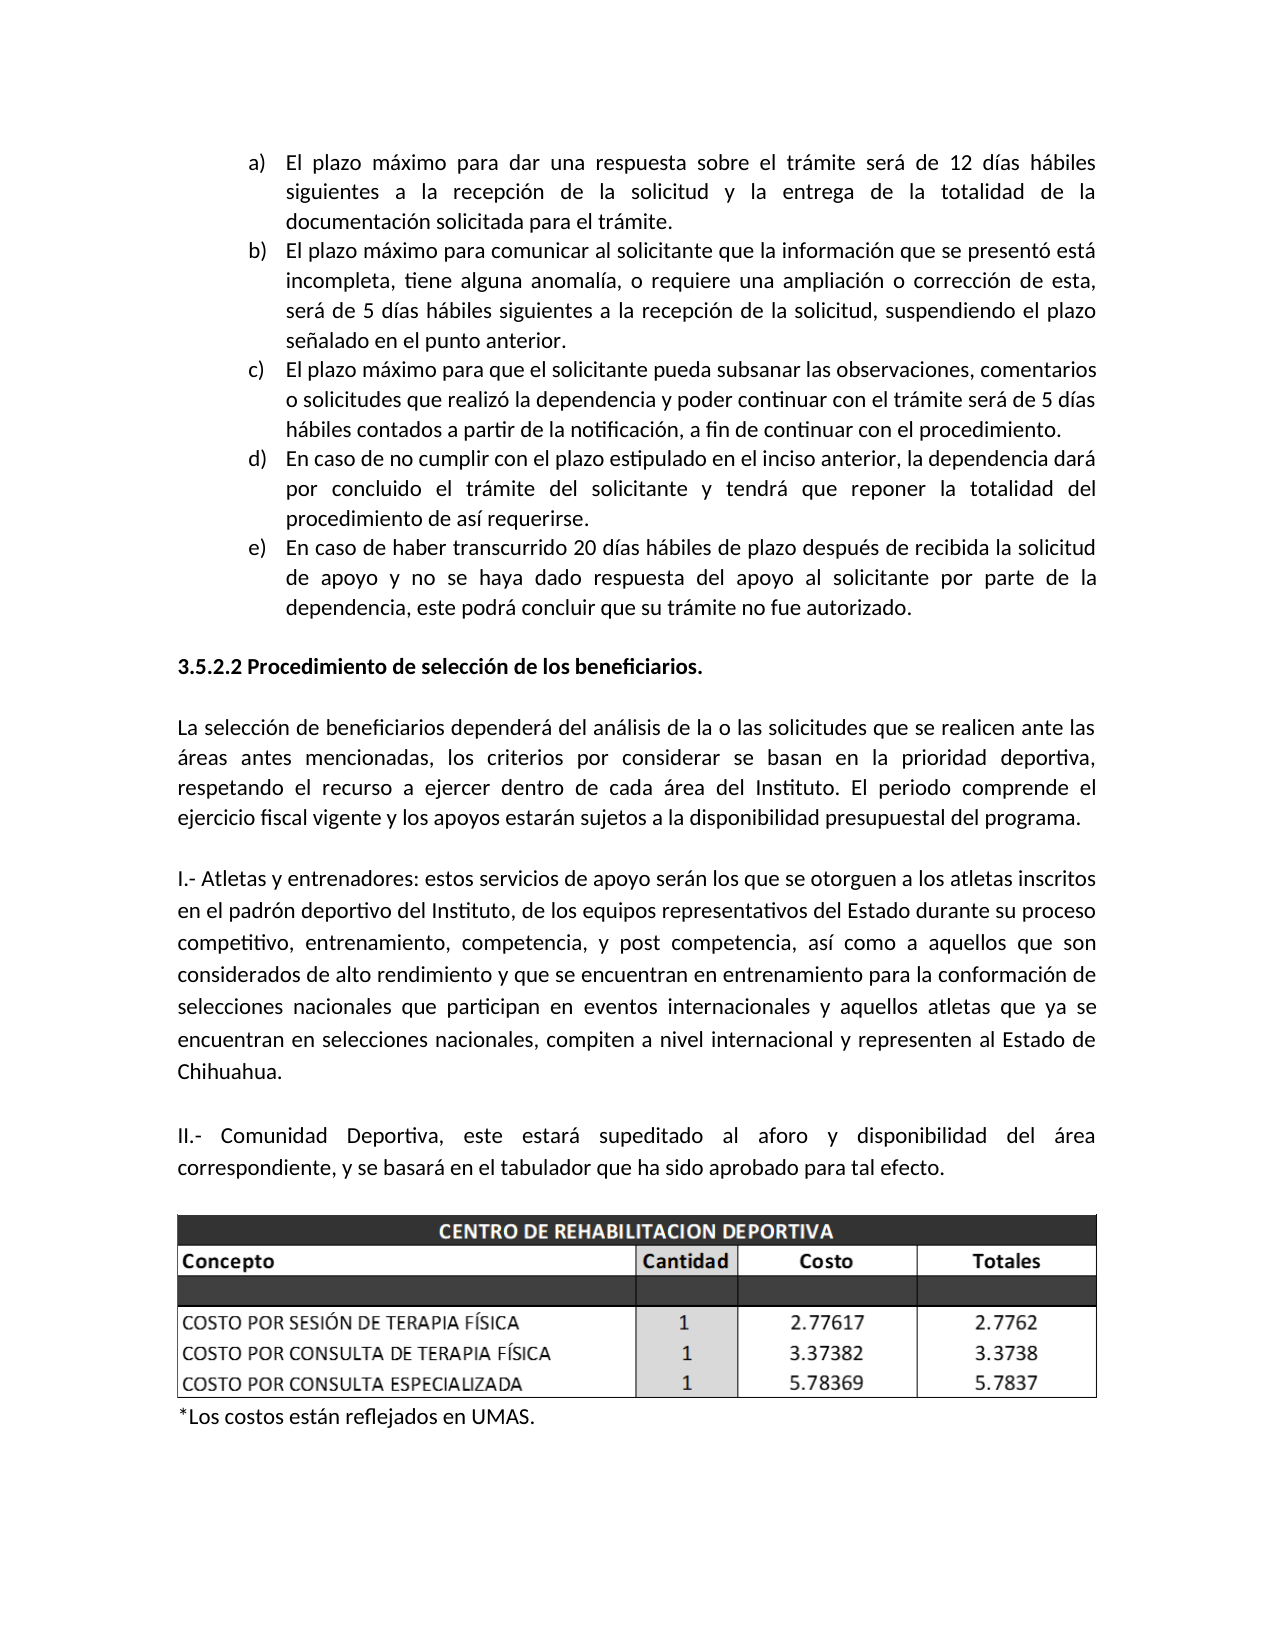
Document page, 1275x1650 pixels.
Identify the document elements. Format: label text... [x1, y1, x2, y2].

list El plazo máximo para que el solicitante pueda subsanar las observaciones, comentarios o solicitudes que realizó la dependencia y poder continuar con el trámite será de 5 días hábiles contados a partir de la notificación, a fin de continuar con el procedimiento. [248, 355, 1098, 443]
text *Los costos están reflejados en UMAS. [177, 1399, 1098, 1430]
list El plazo máximo para comunicar al solicitante que la información que se presentó está incompleta, tiene alguna anomalía, o requiere una ampliación o corrección de esta, será de 5 días hábiles siguientes a la recepción de la solicitud, suspendiendo el plazo señalado en el punto anterior. [248, 237, 1098, 354]
picture [177, 1214, 1098, 1399]
text 3.5.2.2 Procedimiento de selección de los beneficiarios. [177, 652, 1098, 680]
list El plazo máximo para dar una respuesta sobre el trámite será de 12 días hábiles siguientes a la recepción de la solicitud y la entrega de la totalidad de la documentación solicitada para el trámite. [248, 148, 1098, 235]
text La selección de beneficiarios dependerá del análisis de la o las solicitudes que se realicen ante las áreas antes mencionadas, los criterios por considerar se basan en la prioridad deportiva, respetando el recurso a ejercer dentro de cada área del Instituto. El periodo comprende el ejercicio fiscal vigente y los apoyos estarán sujetos a la disponibilidad presupuestal del programa. [177, 713, 1098, 831]
list En caso de no cumplir con el plazo estipulado en el inciso anterior, la dependencia dará por concluido el trámite del solicitante y tendrá que reponer la totalidad del procedimiento de así requerirse. [248, 444, 1098, 532]
text II.- Comunidad Deportiva, este estará supeditado al aforo y disponibilidad del área correspondiente, y se basará en el tabulador que ha sido aprobado para tal efecto. [177, 1121, 1098, 1181]
text I.- Atletas y entrenadores: estos servicios de apoyo serán los que se otorguen a los atletas inscritos en el padrón deportivo del Instituto, de los equipos representativos del Estado durante su proceso competitivo, entrenamiento, competencia, y post competencia, así como a aquellos que son considerados de alto rendimiento y que se encuentran en entrenamiento para la conformación de selecciones nacionales que participan en eventos internacionales y aquellos atletas que ya se encuentran en selecciones nacionales, compiten a nivel internacional y representen al Estado de Chihuahua. [177, 864, 1098, 1085]
list En caso de haber transcurrido 20 días hábiles de plazo después de recibida la solicitud de apoyo y no se haya dado respuesta del apoyo al solicitante por parte de la dependencia, este podrá concluir que su trámite no fue autorizado. [248, 533, 1098, 621]
